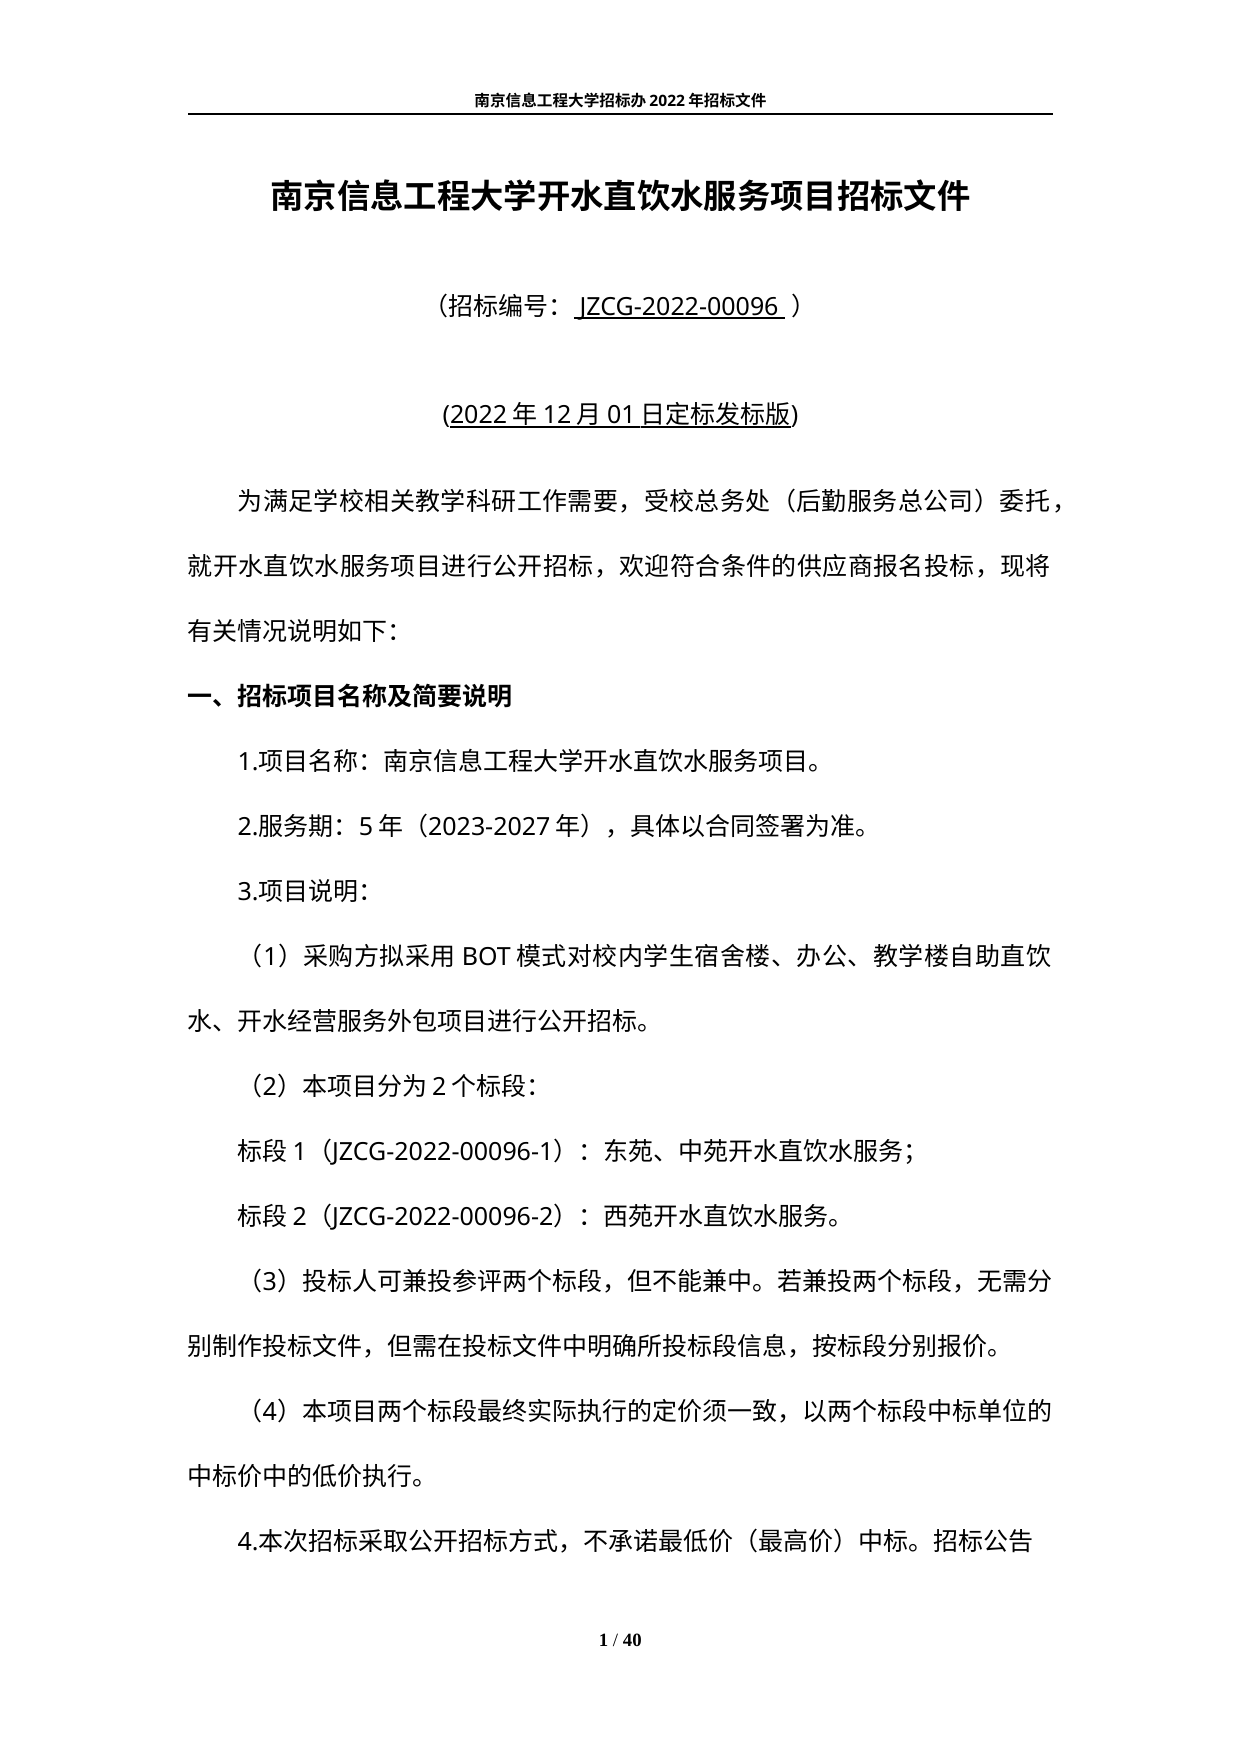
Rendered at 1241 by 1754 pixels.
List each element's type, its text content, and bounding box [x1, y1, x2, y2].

text （2）本项目分为2个标段： [187, 1052, 1053, 1117]
text （1）采购方拟采用BOT模式对校内学生宿舍楼、办公、教学楼自助直饮水、开水经营服务外包项目进行公开招标。 [187, 922, 1053, 1052]
text 标段2（JZCG-2022-00096-2）：西苑开水直饮水服务。 [187, 1182, 1053, 1247]
list 2.服务期：5年（2023-2027年），具体以合同签署为准。 [187, 792, 1053, 857]
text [187, 1507, 1053, 1572]
text 3.项目说明： [187, 857, 1053, 922]
text （4）本项目两个标段最终实际执行的定价须一致，以两个标段中标单位的中标价中的低价执行。 [187, 1377, 1053, 1507]
text （招标编号： JZCG-2022-00096 ） [187, 272, 1053, 326]
text 为满足学校相关教学科研工作需要，受校总务处（后勤服务总公司）委托，就开水直饮水服务项目进行公开招标，欢迎符合条件的供应商报名投标，现将有关情况说明如下： [187, 467, 1053, 662]
text 标段1（JZCG-2022-00096-1）：东苑、中苑开水直饮水服务； [187, 1117, 1053, 1182]
text 一、招标项目名称及简要说明 [187, 662, 1053, 727]
text 南京信息工程大学开水直饮水服务项目招标文件 [187, 162, 1053, 227]
text （3）投标人可兼投参评两个标段，但不能兼中。若兼投两个标段，无需分别制作投标文件，但需在投标文件中明确所投标段信息，按标段分别报价。 [187, 1247, 1053, 1377]
list 1.项目名称：南京信息工程大学开水直饮水服务项目。 [187, 727, 1053, 792]
text (2022年 12月 01日定标发标版) [187, 380, 1053, 434]
